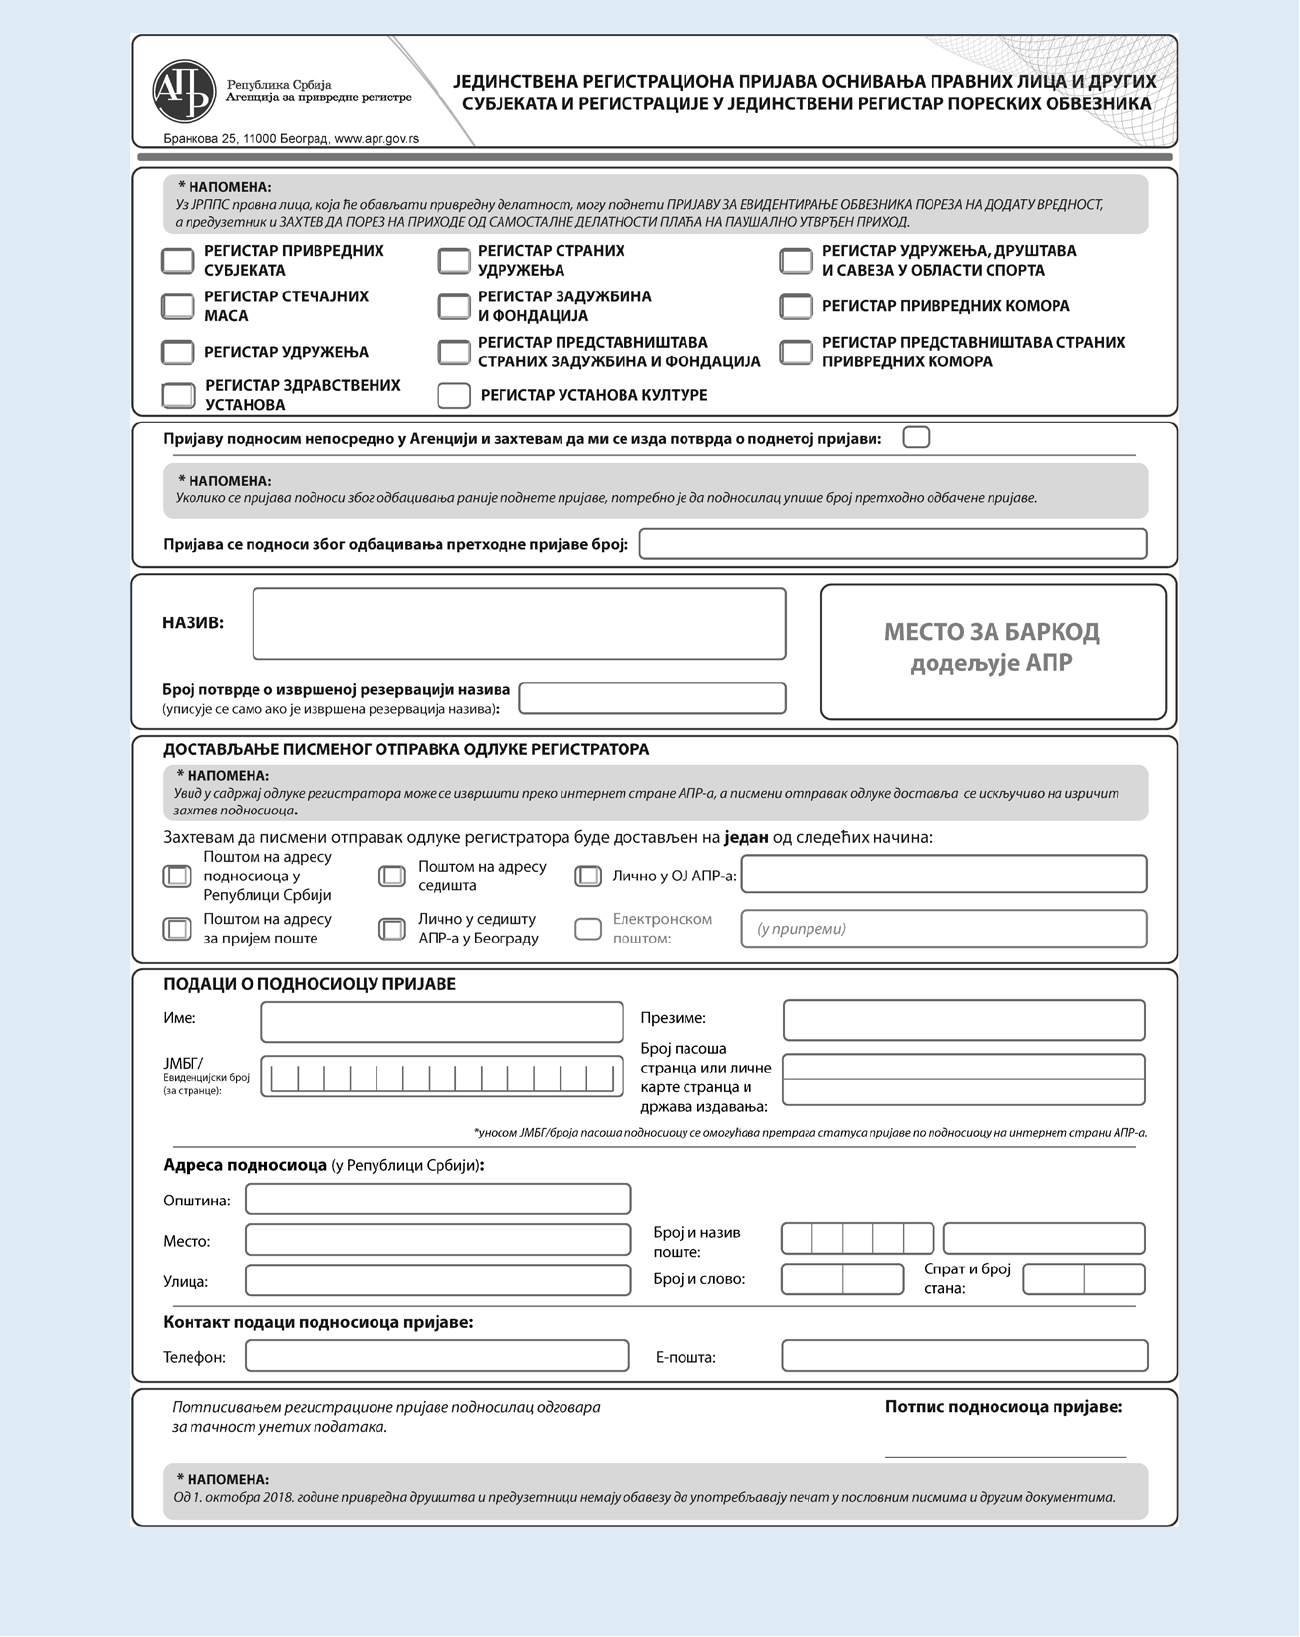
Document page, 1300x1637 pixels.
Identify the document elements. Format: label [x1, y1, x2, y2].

picture [130, 33, 1179, 1527]
